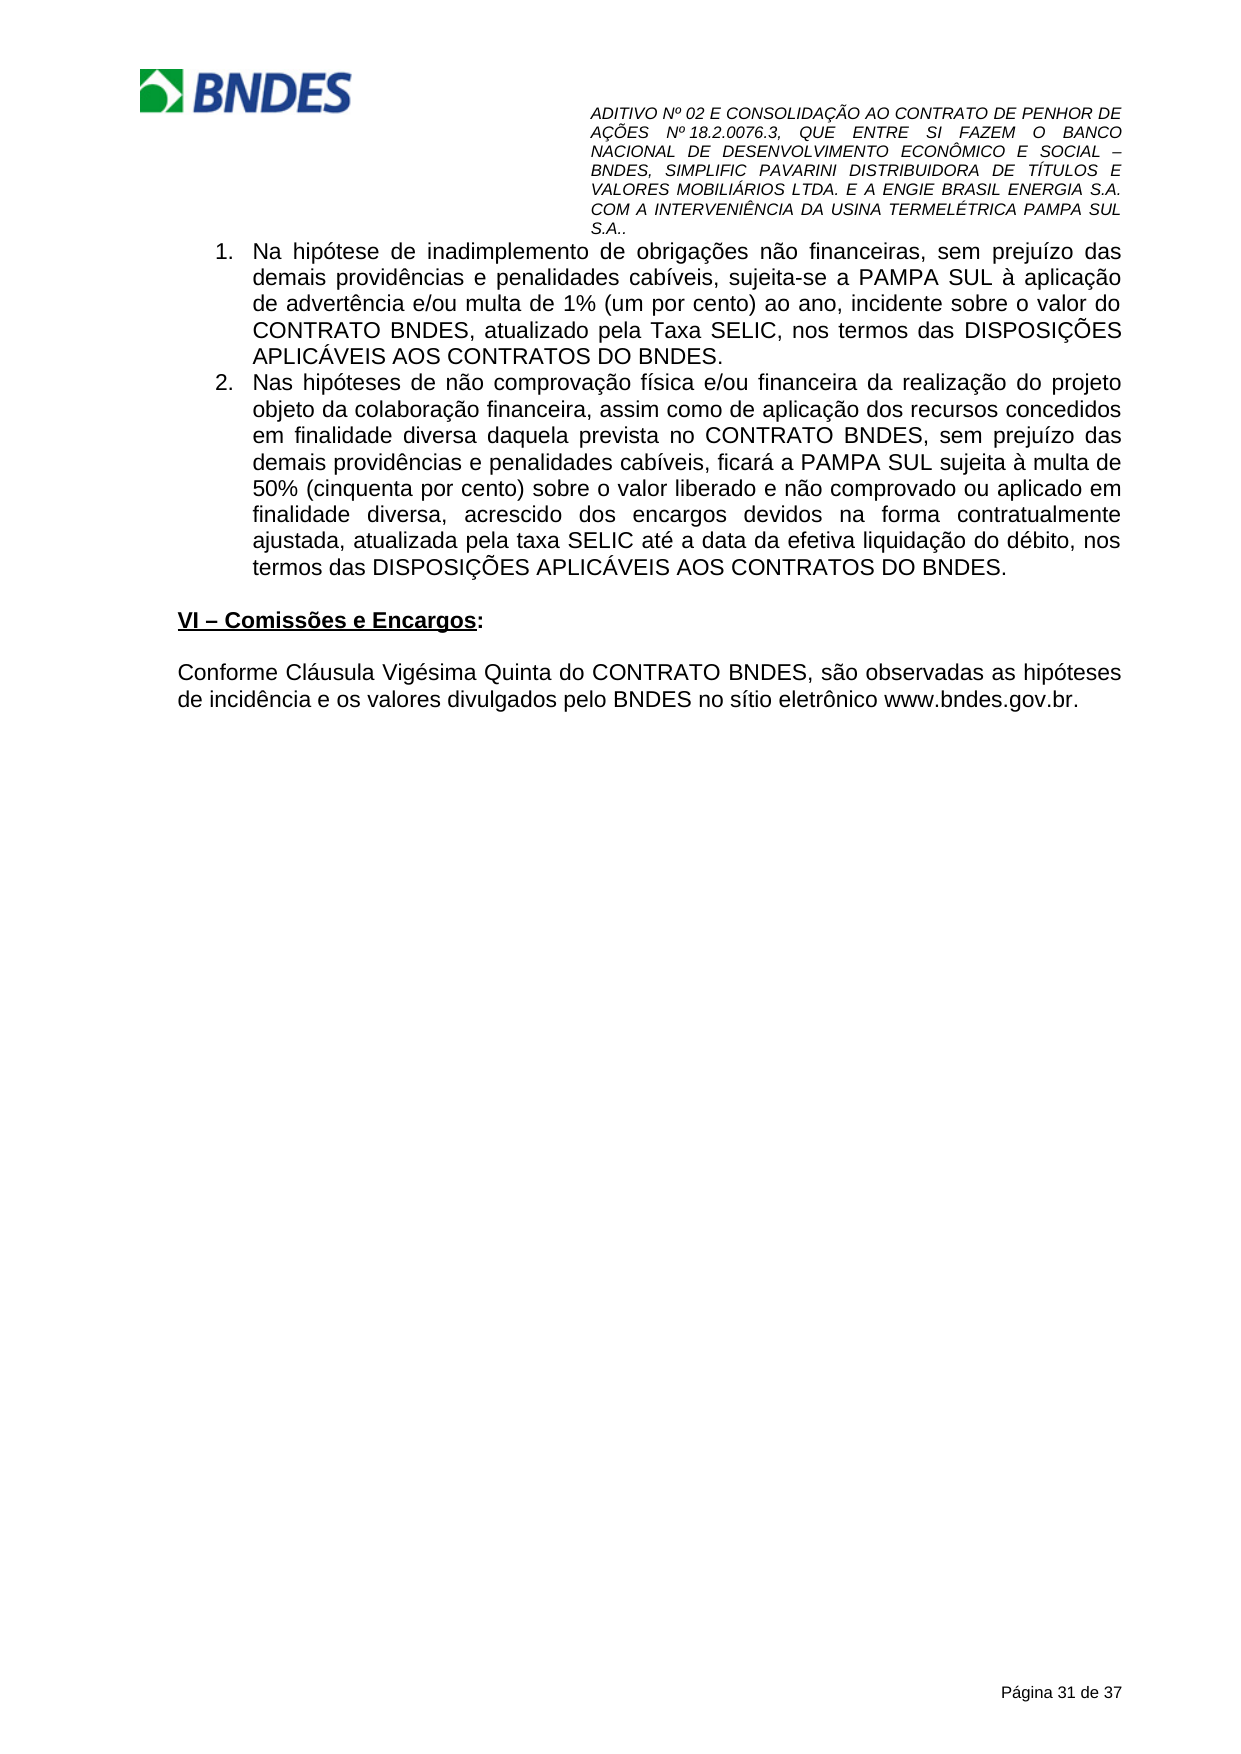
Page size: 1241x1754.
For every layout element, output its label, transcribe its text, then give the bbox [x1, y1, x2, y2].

text Conforme Cláusula Vigésima Quinta do CONTRATO BNDES, são observadas as hipóteses de incidência e os valores divulgados pelo BNDES no sítio eletrônico www.bndes.gov.br. [177, 659, 1122, 712]
text VI – Comissões e Encargos: [177, 607, 1122, 633]
list Nas hipóteses de não comprovação física e/ou financeira da realização do projeto objeto da colaboração financeira, assim como de aplicação dos recursos concedidos em finalidade diversa daquela prevista no CONTRATO BNDES, sem prejuízo das demais providências e penalidades cabíveis, ficará a PAMPA SUL sujeita à multa de 50% (cinquenta por cento) sobre o valor liberado e não comprovado ou aplicado em finalidade diversa, acrescido dos encargos devidos na forma contratualmente ajustada, atualizada pela taxa SELIC até a data da efetiva liquidação do débito, nos termos das DISPOSIÇÕES APLICÁVEIS AOS CONTRATOS DO BNDES. [215, 369, 1122, 580]
list Na hipótese de inadimplemento de obrigações não financeiras, sem prejuízo das demais providências e penalidades cabíveis, sujeita-se a PAMPA SUL à aplicação de advertência e/ou multa de 1% (um por cento) ao ano, incidente sobre o valor do CONTRATO BNDES, atualizado pela Taxa SELIC, nos termos das DISPOSIÇÕES APLICÁVEIS AOS CONTRATOS DO BNDES. [215, 238, 1122, 369]
picture [140, 69, 353, 115]
